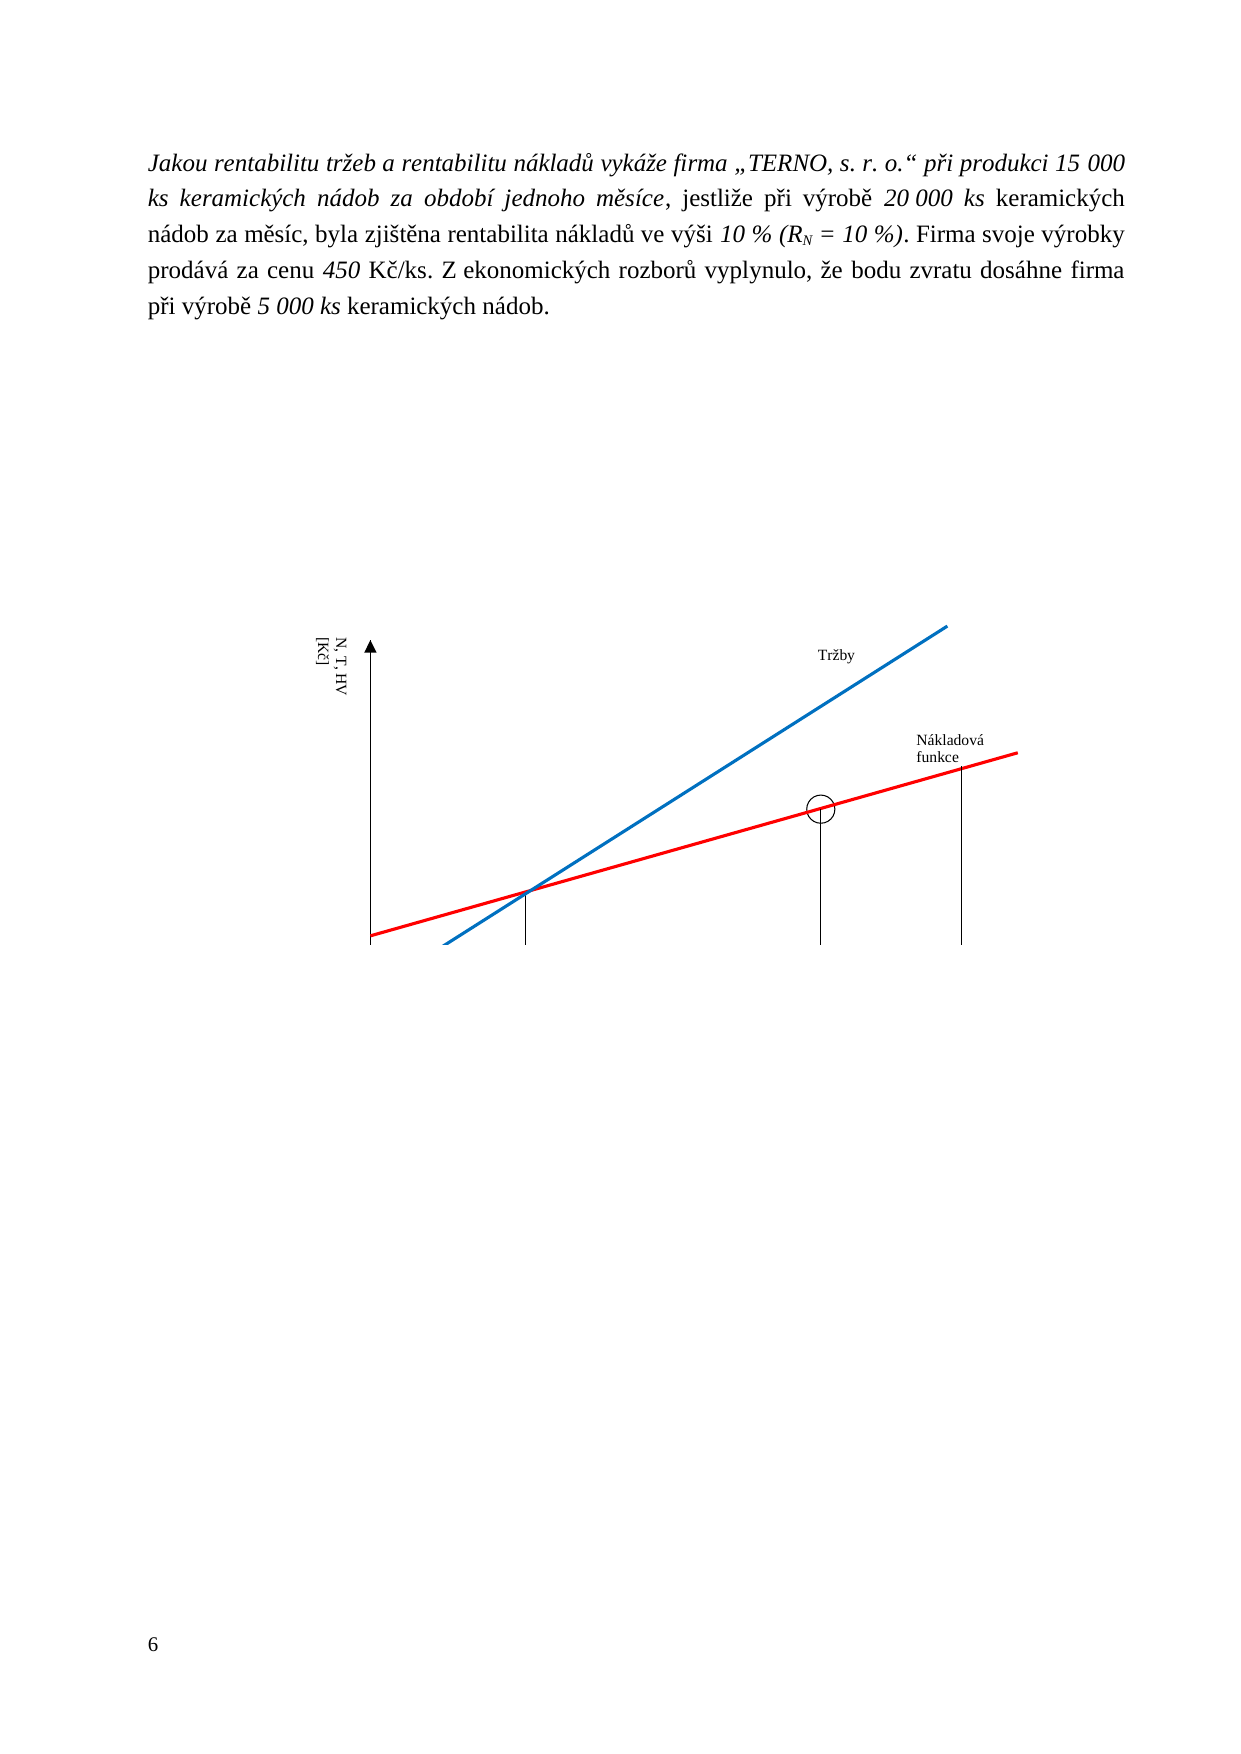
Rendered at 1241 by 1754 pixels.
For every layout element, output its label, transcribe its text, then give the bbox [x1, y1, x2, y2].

text Jakou rentabilitu tržeb a rentabilitu nákladů vykáže firma „TERNO, s. r. o.“ při produkci 15 000 ks keramických nádob za období jednoho měsíce, jestliže při výrobě 20 000 ks keramických nádob za měsíc, byla zjištěna rentabilita nákladů ve výši 10 % (RN = 10 %). Firma svoje výrobky prodává za cenu 450 Kč/ks. Z ekonomických rozborů vyplynulo, že bodu zvratu dosáhne firma při výrobě 5 000 ks keramických nádob. [148, 148, 1125, 320]
